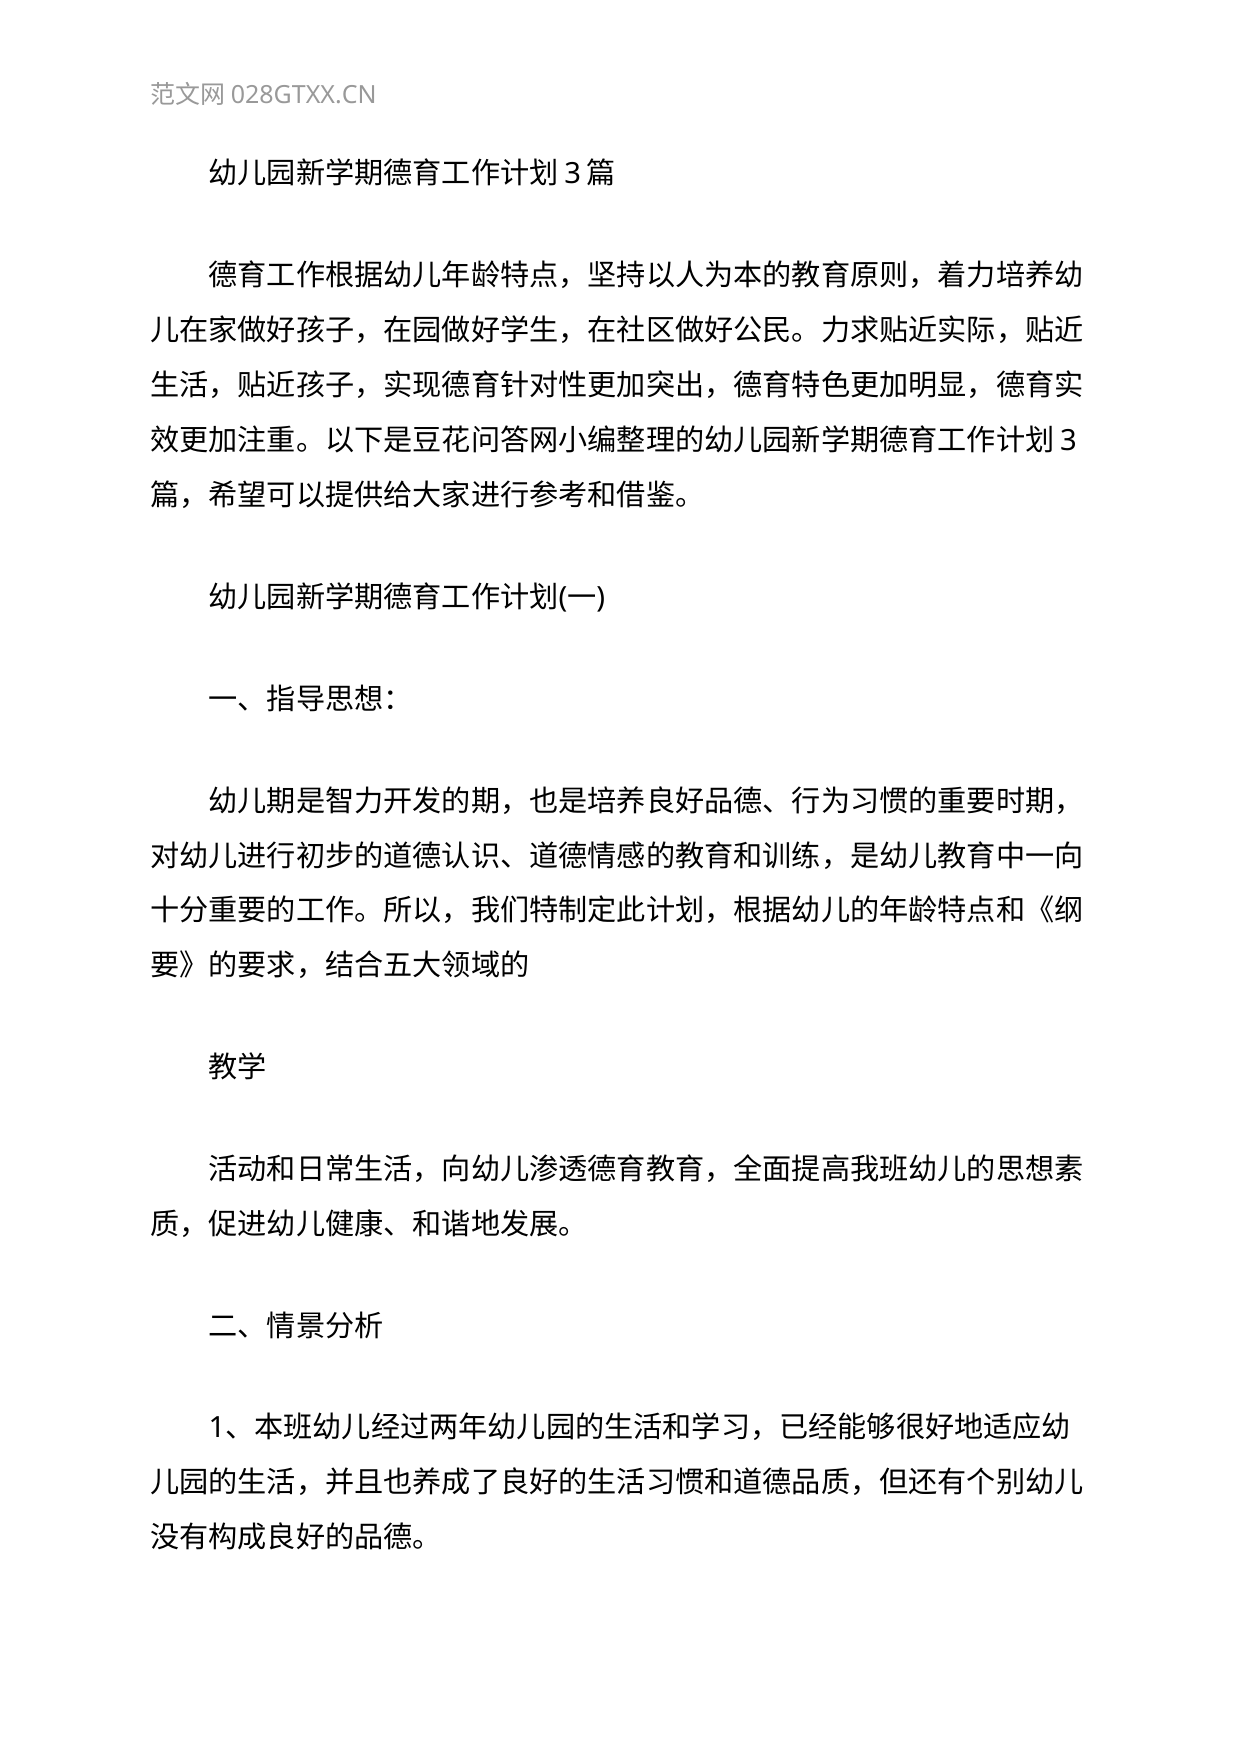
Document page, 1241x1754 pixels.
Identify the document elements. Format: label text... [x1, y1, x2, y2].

text 一、指导思想： [150, 675, 1090, 718]
text 幼儿园新学期德育工作计划(一) [150, 573, 1090, 616]
text 二、情景分析 [150, 1302, 1090, 1344]
text 幼儿园新学期德育工作计划3篇 [150, 150, 1090, 192]
text 幼儿期是智力开发的期，也是培养良好品德、行为习惯的重要时期，对幼儿进行初步的道德认识、道德情感的教育和训练，是幼儿教育中一向十分重要的工作。所以，我们特制定此计划，根据幼儿的年龄特点和《纲要》的要求，结合五大领域的 [150, 777, 1090, 984]
text 活动和日常生活，向幼儿渗透德育教育，全面提高我班幼儿的思想素质，促进幼儿健康、和谐地发展。 [150, 1145, 1090, 1243]
text 德育工作根据幼儿年龄特点，坚持以人为本的教育原则，着力培养幼儿在家做好孩子，在园做好学生，在社区做好公民。力求贴近实际，贴近生活，贴近孩子，实现德育针对性更加突出，德育特色更加明显，德育实效更加注重。以下是豆花问答网小编整理的幼儿园新学期德育工作计划3篇，希望可以提供给大家进行参考和借鉴。 [150, 252, 1090, 514]
text 1、本班幼儿经过两年幼儿园的生活和学习，已经能够很好地适应幼儿园的生活，并且也养成了良好的生活习惯和道德品质，但还有个别幼儿没有构成良好的品德。 [150, 1404, 1090, 1556]
text 教学 [150, 1044, 1090, 1086]
